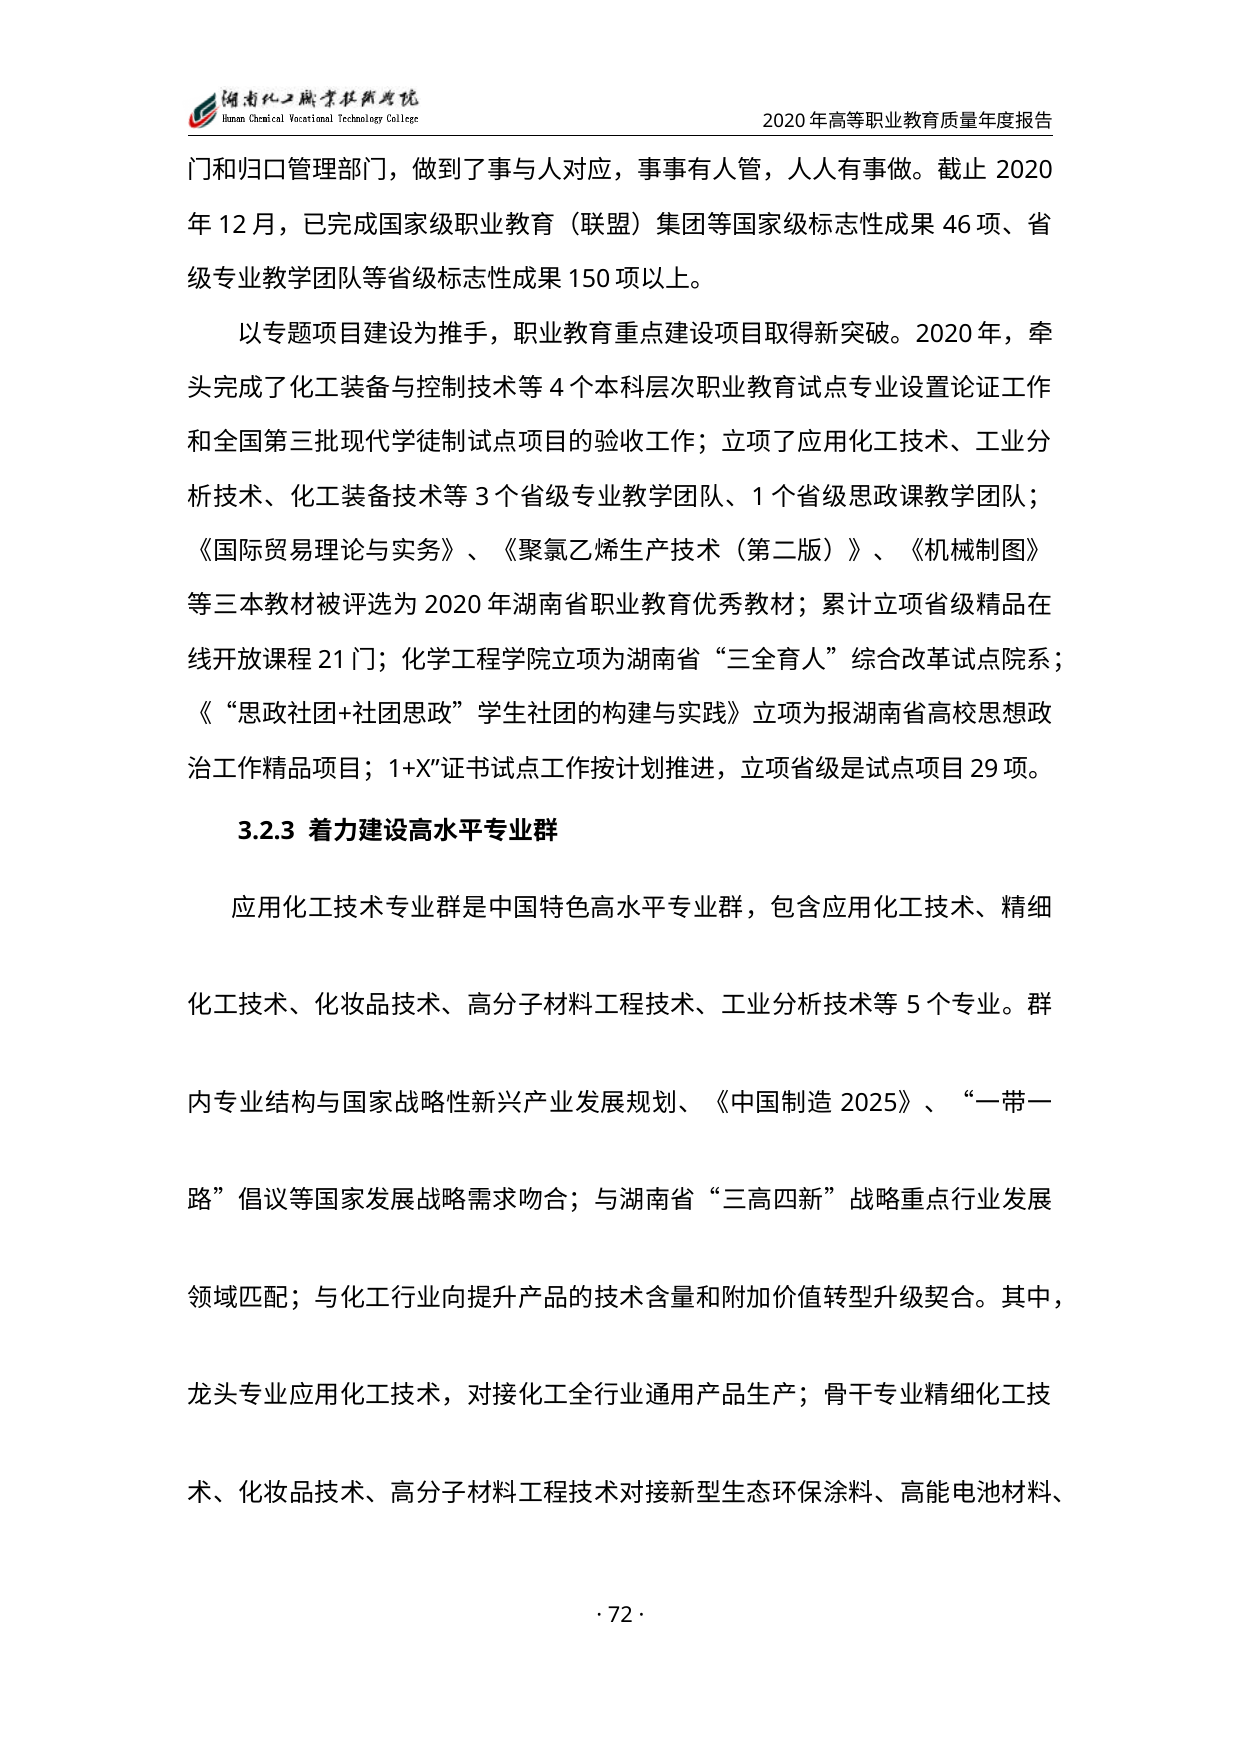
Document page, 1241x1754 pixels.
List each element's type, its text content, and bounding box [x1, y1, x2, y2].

picture [182, 86, 421, 131]
text 以专题项目建设为推手，职业教育重点建设项目取得新突破。2020年，牵头完成了化工装备与控制技术等4个本科层次职业教育试点专业设置论证工作和全国第三批现代学徒制试点项目的验收工作；立项了应用化工技术、工业分析技术、化工装备技术等3个省级专业教学团队、1个省级思政课教学团队；《国际贸易理论与实务》、《聚氯乙烯生产技术（第二版）》、《机械制图》等三本教材被评选为2020年湖南省职业教育优秀教材；累计立项省级精品在线开放课程21门；化学工程学院立项为湖南省“三全育人”综合改革试点院系；《“思政社团+社团思政”学生社团的构建与实践》立项为报湖南省高校思想政治工作精品项目；1+X”证书试点工作按计划推进，立项省级是试点项目29项。 [187, 313, 1053, 784]
subtitle 3.2.3 着力建设高水平专业群 [187, 811, 1053, 847]
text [187, 873, 1053, 1523]
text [187, 150, 1053, 295]
